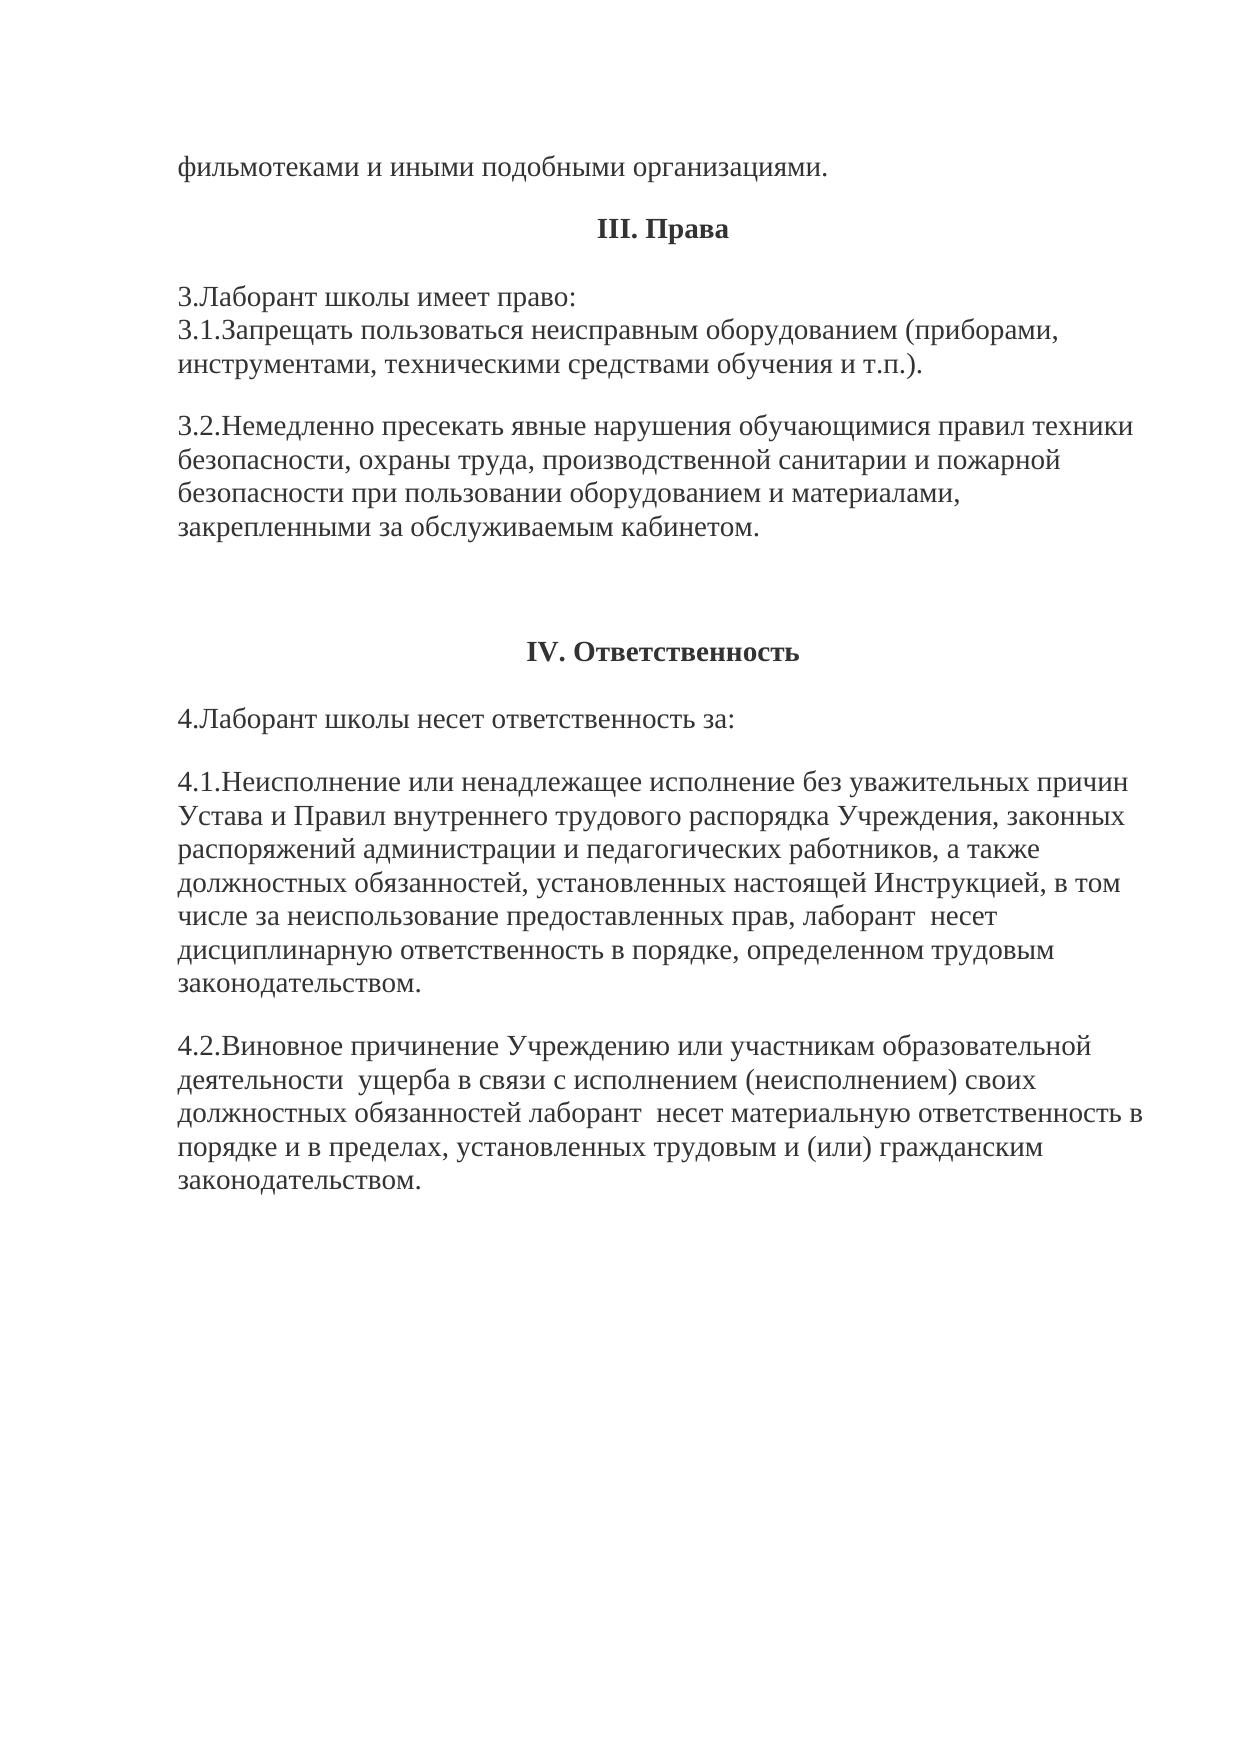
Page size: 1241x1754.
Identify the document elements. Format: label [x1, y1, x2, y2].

table_header [176, 118, 1150, 1323]
